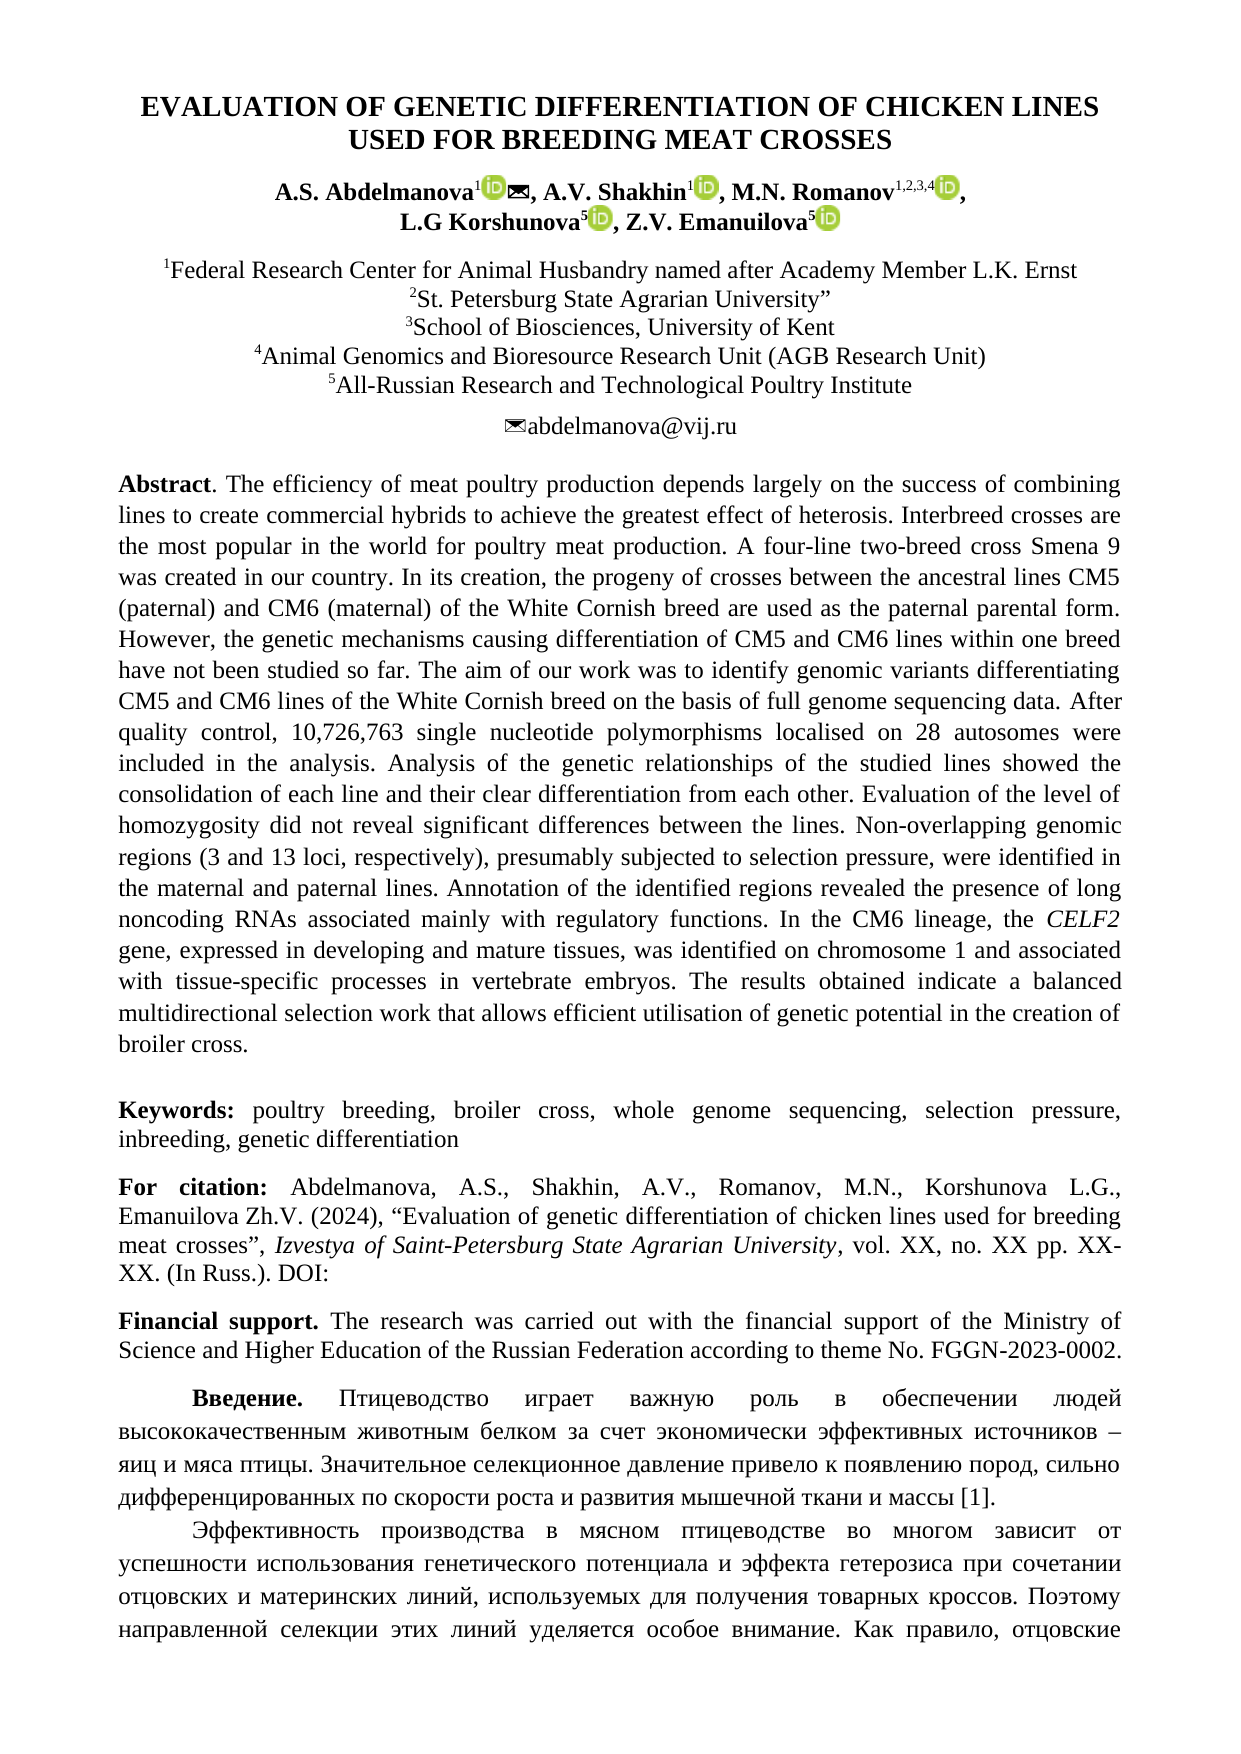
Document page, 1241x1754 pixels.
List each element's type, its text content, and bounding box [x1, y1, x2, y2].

text Abstract. The efficiency of meat poultry production depends largely on the success of combining lines to create commercial hybrids to achieve the greatest effect of heterosis. Interbreed crosses are the most popular in the world for poultry meat production. A four-line two-breed cross Smena 9 was created in our country. In its creation, the progeny of crosses between the ancestral lines CM5 (paternal) and CM6 (maternal) of the White Cornish breed are used as the paternal parental form. However, the genetic mechanisms causing differentiation of CM5 and CM6 lines within one breed have not been studied so far. The aim of our work was to identify genomic variants differentiating CM5 and CM6 lines of the White Cornish breed on the basis of full genome sequencing data. After quality control, 10,726,763 single nucleotide polymorphisms localised on 28 autosomes were included in the analysis. Analysis of the genetic relationships of the studied lines showed the consolidation of each line and their clear differentiation from each other. Evaluation of the level of homozygosity did not reveal significant differences between the lines. Non-overlapping genomic regions (3 and 13 loci, respectively), presumably subjected to selection pressure, were identified in the maternal and paternal lines. Annotation of the identified regions revealed the presence of long noncoding RNAs associated mainly with regulatory functions. In the CM6 lineage, the CELF2 gene, expressed in developing and mature tissues, was identified on chromosome 1 and associated with tissue-specific processes in vertebrate embryos. The results obtained indicate a balanced multidirectional selection work that allows efficient utilisation of genetic potential in the creation of broiler cross. [118, 469, 1122, 1057]
text 2St. Petersburg State Agrarian University” [118, 284, 1122, 312]
text Keywords: poultry breeding, broiler cross, whole genome sequencing, selection pressure, inbreeding, genetic differentiation [118, 1096, 1122, 1153]
text A.S. Abdelmanova1, A.V. Shakhin1, M.N. Romanov1,2,3,4, [118, 175, 1122, 205]
picture [587, 205, 613, 231]
text EVALUATION OF GENETIC DIFFERENTIATION OF CHICKEN LINES USED FOR BREEDING MEAT CROSSES [118, 89, 1122, 156]
picture [693, 175, 719, 200]
text L.G Korshunova5, Z.V. Emanuilova5 [118, 205, 1122, 236]
picture [481, 175, 507, 200]
text abdelmanova@vij.ru [118, 411, 1122, 440]
text 4Animal Genomics and Bioresource Research Unit (AGB Research Unit) [118, 341, 1122, 370]
text Financial support. The research was carried out with the financial support of the Ministry of Science and Higher Education of the Russian Federation according to theme No. FGGN-2023-0002. [118, 1306, 1122, 1364]
text 5All-Russian Research and Technological Poultry Institute [118, 370, 1122, 399]
picture [815, 205, 841, 231]
text Введение. Птицеводство играет важную роль в обеспечении людей высококачественным животным белком за счет экономически эффективных источников – яиц и мяса птицы. Значительное селекционное давление привело к появлению пород, сильно дифференцированных по скорости роста и развития мышечной ткани и массы [1]. [118, 1383, 1122, 1511]
text 3School of Biosciences, University of Kent [118, 312, 1122, 341]
picture [934, 175, 960, 200]
text For citation: Abdelmanova, A.S., Shakhin, A.V., Romanov, M.N., Korshunova L.G., Emanuilova Zh.V. (2024), “Evaluation of genetic differentiation of chicken lines used for breeding meat crosses”, Izvestya of Saint-Petersburg State Agrarian University, vol. XX, no. XX pp. XX-XX. (In Russ.). DOI: [118, 1172, 1122, 1287]
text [118, 1515, 1122, 1643]
text 1Federal Research Center for Animal Husbandry named after Academy Member L.K. Ernst [118, 255, 1122, 284]
